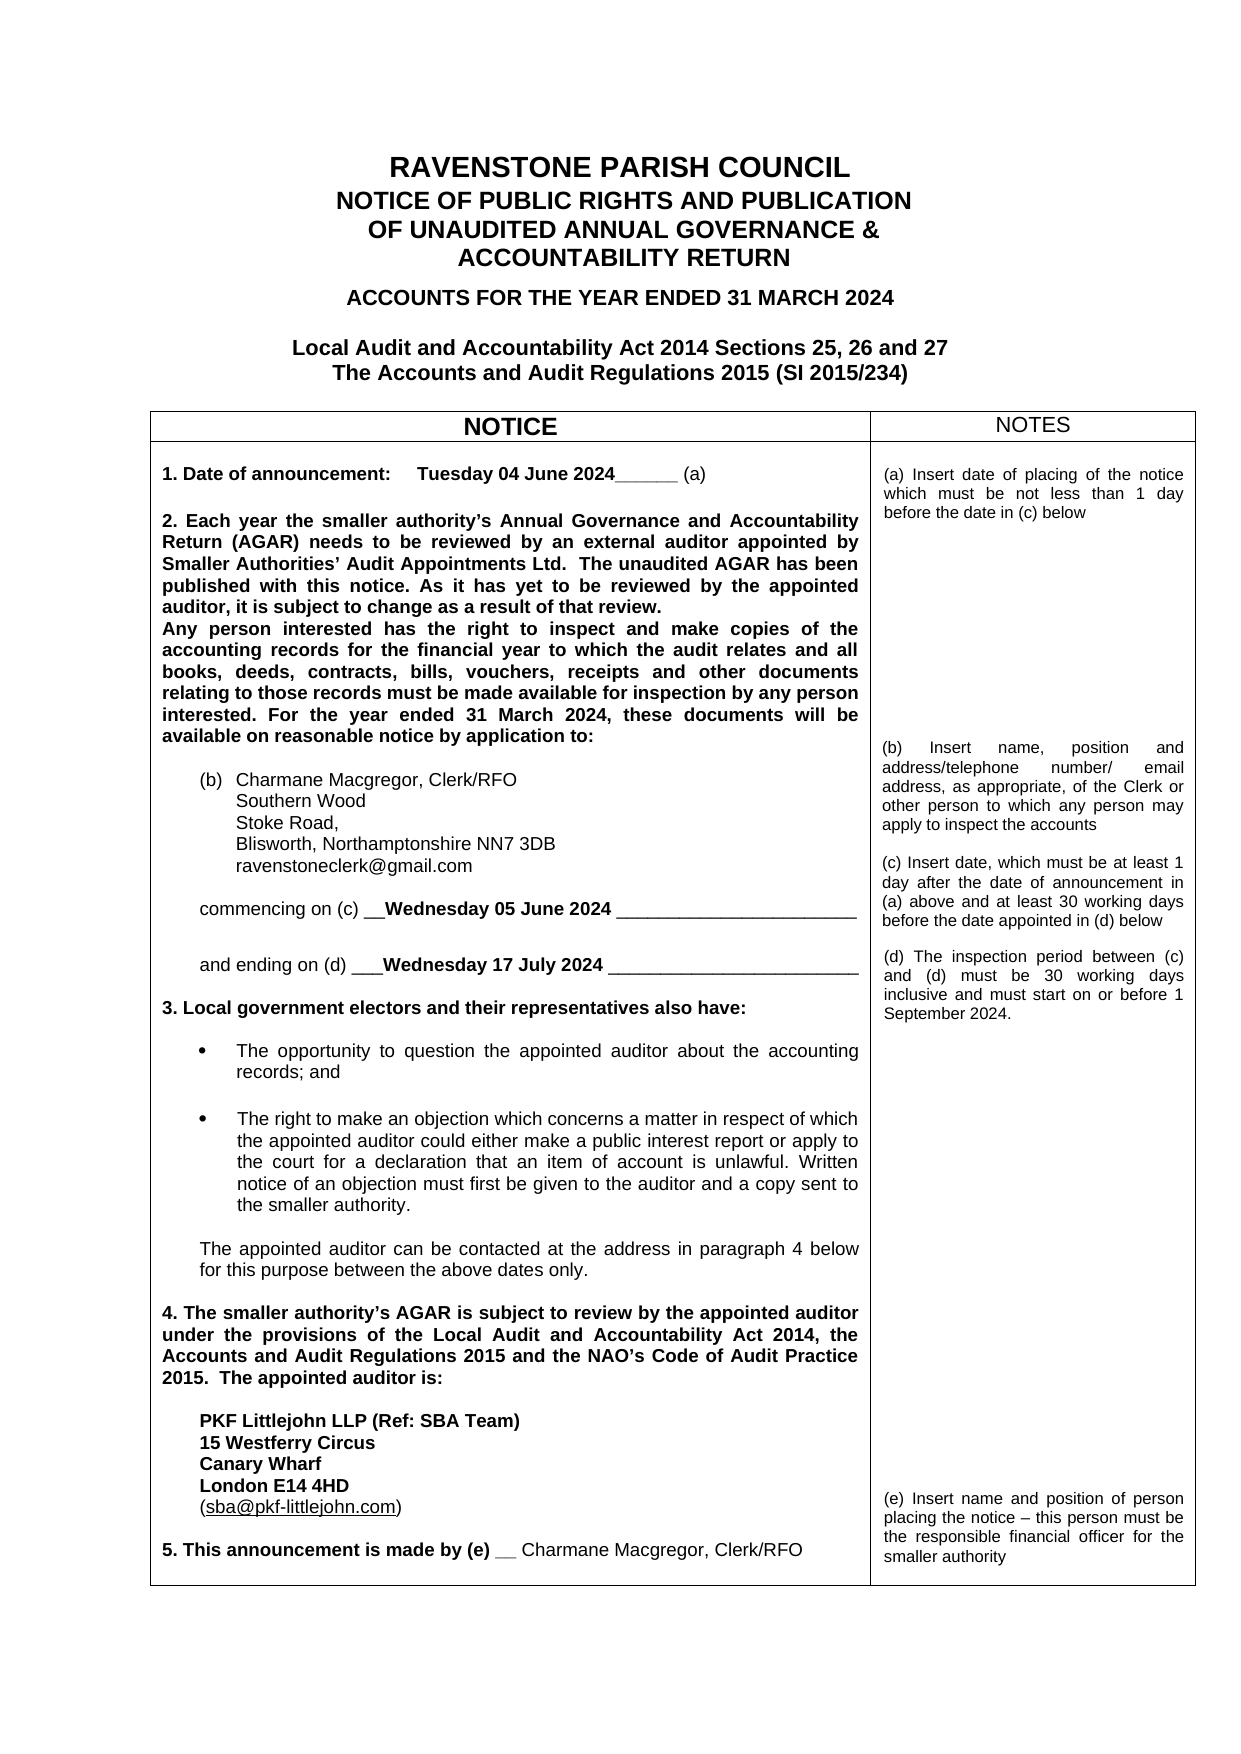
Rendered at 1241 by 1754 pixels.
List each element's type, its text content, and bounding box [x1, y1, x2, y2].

table_header NOTICE [151, 412, 870, 441]
text RAVENSTONE PARISH COUNCIL [150, 150, 1090, 183]
table_cell (a) Insert date of placing of the notice which must be not less than 1 day before the date in (c) below (b) Insert name, position and address/telephone number/ email address, as appropriate, of the Clerk or other person to which any person may apply to inspect the accounts (c) Insert date, which must be at least 1 day after the date of announcement in (a) above and at least 30 working days before the date appointed in (d) below (d) The inspection period between (c) and (d) must be 30 working days inclusive and must start on or before 1 September 2024. (e) Insert name and position of person placing the notice – this person must be the responsible financial officer for the smaller authority [871, 442, 1195, 1585]
text ACCOUNTS FOR THE YEAR ENDED 31 MARCH 2024 [150, 285, 1090, 310]
text Local Audit and Accountability Act 2014 Sections 25, 26 and 27 [150, 335, 1090, 360]
text NOTICE OF PUBLIC RIGHTS AND PUBLICATION OF UNAUDITED ANNUAL GOVERNANCE & ACCOUNTABILITY RETURN [327, 186, 921, 272]
table_cell 1. Date of announcement: Tuesday 04 June 2024______ (a) 2. Each year the smaller authority’s Annual Governance and Accountability Return (AGAR) needs to be reviewed by an external auditor appointed by Smaller Authorities’ Audit Appointments Ltd. The unaudited AGAR has been published with this notice. As it has yet to be reviewed by the appointed auditor, it is subject to change as a result of that review. Any person interested has the right to inspect and make copies of the accounting records for the financial year to which the audit relates and all books, deeds, contracts, bills, vouchers, receipts and other documents relating to those records must be made available for inspection by any person interested. For the year ended 31 March 2024, these documents will be available on reasonable notice by application to: (b) Charmane Macgregor, Clerk/RFO Southern Wood Stoke Road, Blisworth, Northamptonshire NN7 3DB ravenstoneclerk@gmail.com commencing on (c) __Wednesday 05 June 2024 _______________________ and ending on (d) ___Wednesday 17 July 2024 ________________________ 3. Local government electors and their representatives also have: The opportunity to question the appointed auditor about the accounting records; and The right to make an objection which concerns a matter in respect of which the appointed auditor could either make a public interest report or apply to the court for a declaration that an item of account is unlawful. Written notice of an objection must first be given to the auditor and a copy sent to the smaller authority. The appointed auditor can be contacted at the address in paragraph 4 below for this purpose between the above dates only. 4. The smaller authority’s AGAR is subject to review by the appointed auditor under the provisions of the Local Audit and Accountability Act 2014, the Accounts and Audit Regulations 2015 and the NAO’s Code of Audit Practice 2015. The appointed auditor is: PKF Littlejohn LLP (Ref: SBA Team) 15 Westferry Circus Canary Wharf London E14 4HD (sba@pkf-littlejohn.com) 5. This announcement is made by (e) __ Charmane Macgregor, Clerk/RFO [151, 442, 870, 1585]
table_header NOTES [871, 412, 1195, 441]
text The Accounts and Audit Regulations 2015 (SI 2015/234) [150, 360, 1090, 386]
